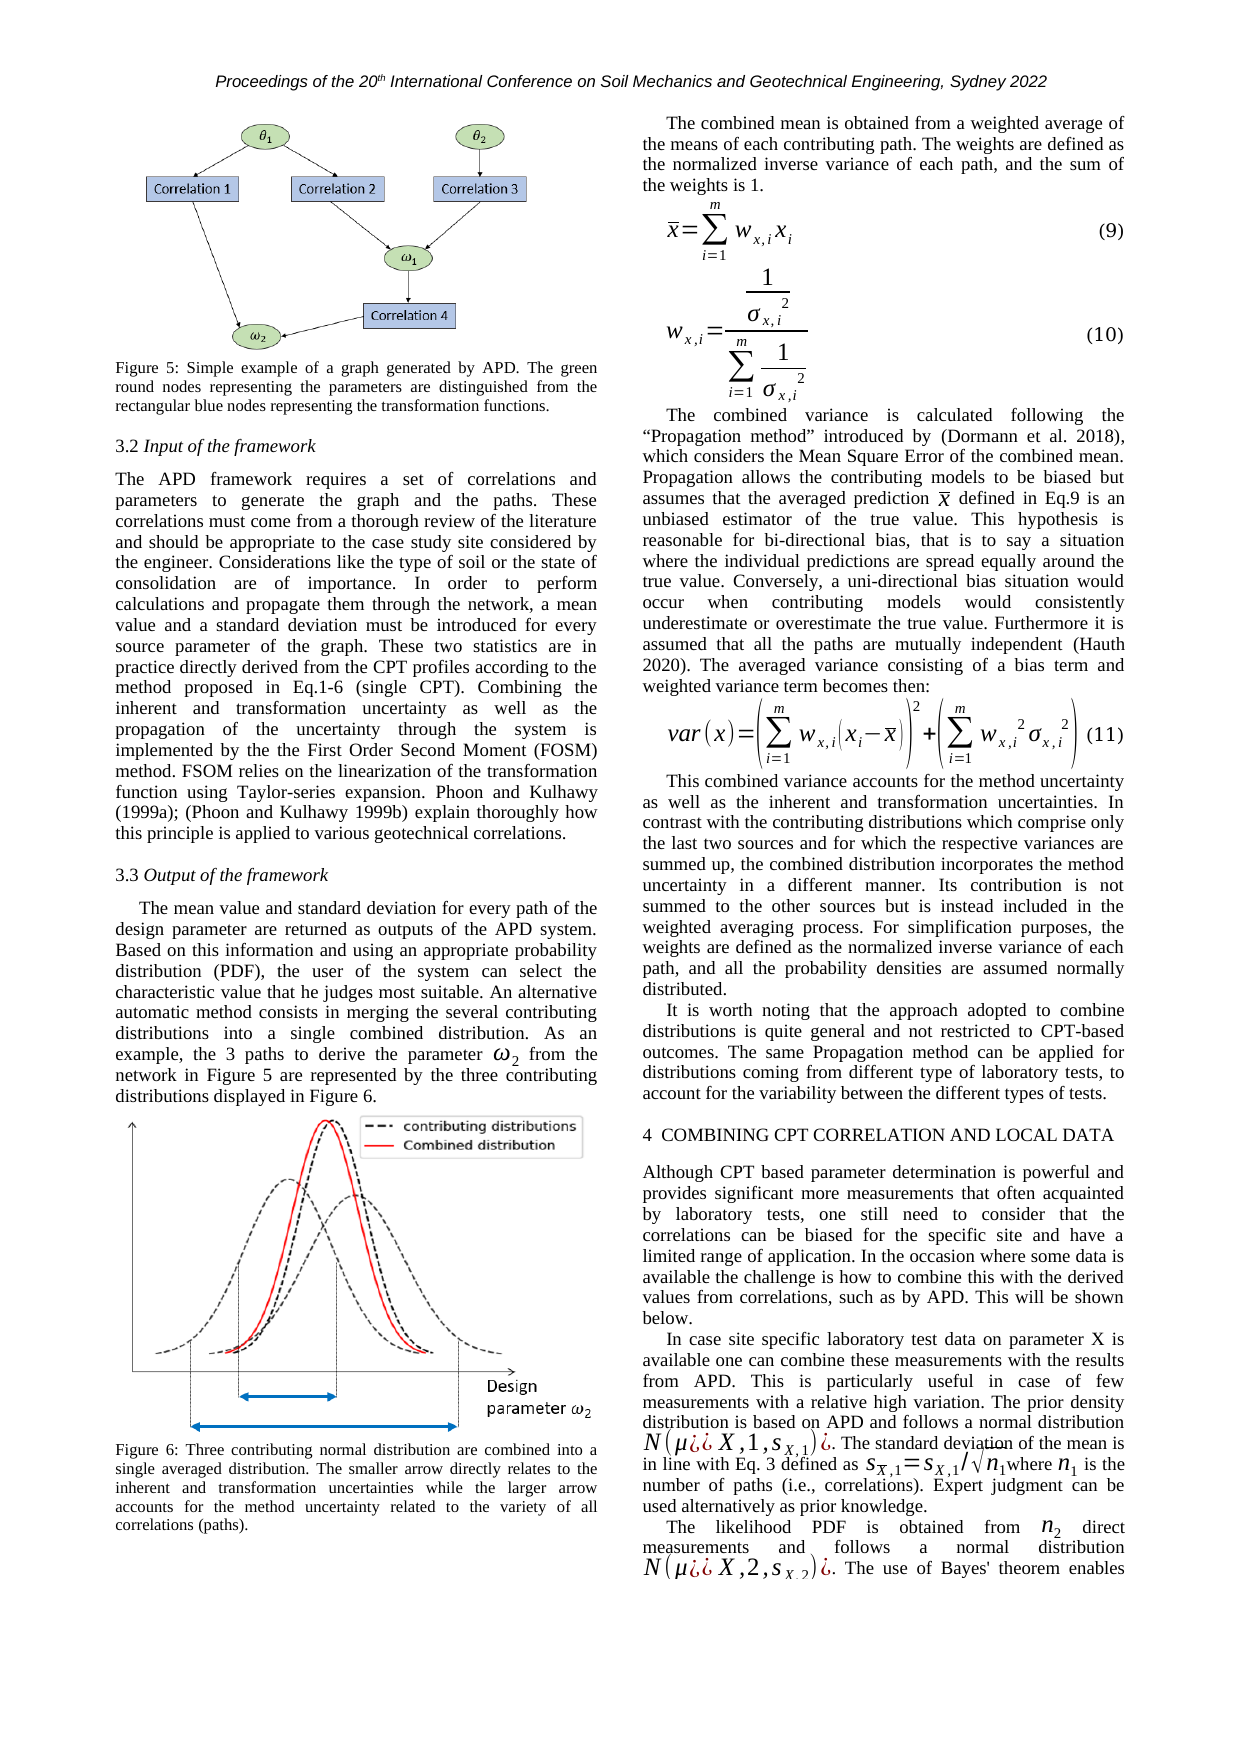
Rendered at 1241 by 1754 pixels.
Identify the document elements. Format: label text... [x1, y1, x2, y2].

picture [115, 1106, 598, 1441]
text The APD framework requires a set of correlations and parameters to generate the graph and the paths. These correlations must come from a thorough review of the literature and should be appropriate to the case study site considered by the engineer. Considerations like the type of soil or the state of consolidation are of importance. In order to perform calculations and propagate them through the network, a mean value and a standard deviation must be introduced for every source parameter of the graph. These two statistics are in practice directly derived from the CPT profiles according to the method proposed in Eq.1-6 (single CPT). Combining the inherent and transformation uncertainty as well as the propagation of the uncertainty through the system is implemented by the the First Order Second Moment (FOSM) method. FSOM relies on the linearization of the transformation function using Taylor-series expansion. Phoon and Kulhawy (1999a); (Phoon and Kulhawy 1999b) explain thoroughly how this principle is applied to various geotechnical correlations. [115, 469, 598, 844]
text It is worth noting that the approach adopted to combine distributions is quite general and not restricted to CPT-based outcomes. The same Propagation method can be applied for distributions coming from different type of laboratory tests, to account for the variability between the different types of tests. [642, 1000, 1125, 1104]
text The mean value and standard deviation for every path of the design parameter are returned as outputs of the APD system. Based on this information and using an appropriate probability distribution (PDF), the user of the system can select the characteristic value that he judges most suitable. An alternative automatic method consists in merging the several contributing distributions into a single combined distribution. As an example, the 3 paths to derive the parameter from the network in Figure 5 are represented by the three contributing distributions displayed in Figure 6. [115, 898, 598, 1106]
text (11) [642, 696, 1125, 771]
text In case site specific laboratory test data on parameter X is available one can combine these measurements with the results from APD. This is particularly useful in case of few measurements with a relative high variation. The prior density distribution is based on APD and follows a normal distribution . The standard deviation of the mean is in line with Eq. 3 defined as where is the number of paths (i.e., correlations). Expert judgment can be used alternatively as prior knowledge. [642, 1329, 1125, 1516]
text The combined mean is obtained from a weighted average of the means of each contributing path. The weights are defined as the normalized inverse variance of each path, and the sum of the weights is 1. [642, 112, 1125, 196]
text Although CPT based parameter determination is powerful and provides significant more measurements that often acquainted by laboratory tests, one still need to consider that the correlations can be biased for the specific site and have a limited range of application. In the occasion where some data is available the challenge is how to combine this with the derived values from correlations, such as by APD. This will be shown below. [642, 1162, 1125, 1329]
text Figure 6: Three contributing normal distribution are combined into a single averaged distribution. The smaller arrow directly relates to the inherent and transformation uncertainties while the larger arrow accounts for the method uncertainty related to the variety of all correlations (paths). [115, 1441, 598, 1534]
list 3.2 Input of the framework [115, 436, 598, 456]
text 4 Combining cpt correlation and local data [642, 1125, 1125, 1146]
text Figure 5: Simple example of a graph generated by APD. The green round nodes representing the parameters are distinguished from the rectangular blue nodes representing the transformation functions. [115, 358, 598, 415]
text This combined variance accounts for the method uncertainty as well as the inherent and transformation uncertainties. In contrast with the contributing distributions which comprise only the last two sources and for which the respective variances are summed up, the combined distribution incorporates the method uncertainty in a different manner. Its contribution is not summed to the other sources but is instead included in the weighted averaging process. For simplification purposes, the weights are defined as the normalized inverse variance of each path, and all the probability densities are assumed normally distributed. [642, 771, 1125, 1000]
text (10) [642, 263, 1125, 404]
list 3.3 Output of the framework [115, 865, 598, 886]
picture [138, 112, 539, 359]
text (9) [642, 196, 1125, 263]
text The combined variance is calculated following the “Propagation method” introduced by (Dormann et al. 2018), which considers the Mean Square Error of the combined mean. Propagation allows the contributing models to be biased but assumes that the averaged prediction defined in Eq.9 is an unbiased estimator of the true value. This hypothesis is reasonable for bi-directional bias, that is to say a situation where the individual predictions are spread equally around the true value. Conversely, a uni-directional bias situation would occur when contributing models would consistently underestimate or overestimate the true value. Furthermore it is assumed that all the paths are mutually independent (Hauth 2020). The averaged variance consisting of a bias term and weighted variance term becomes then: [642, 404, 1125, 696]
